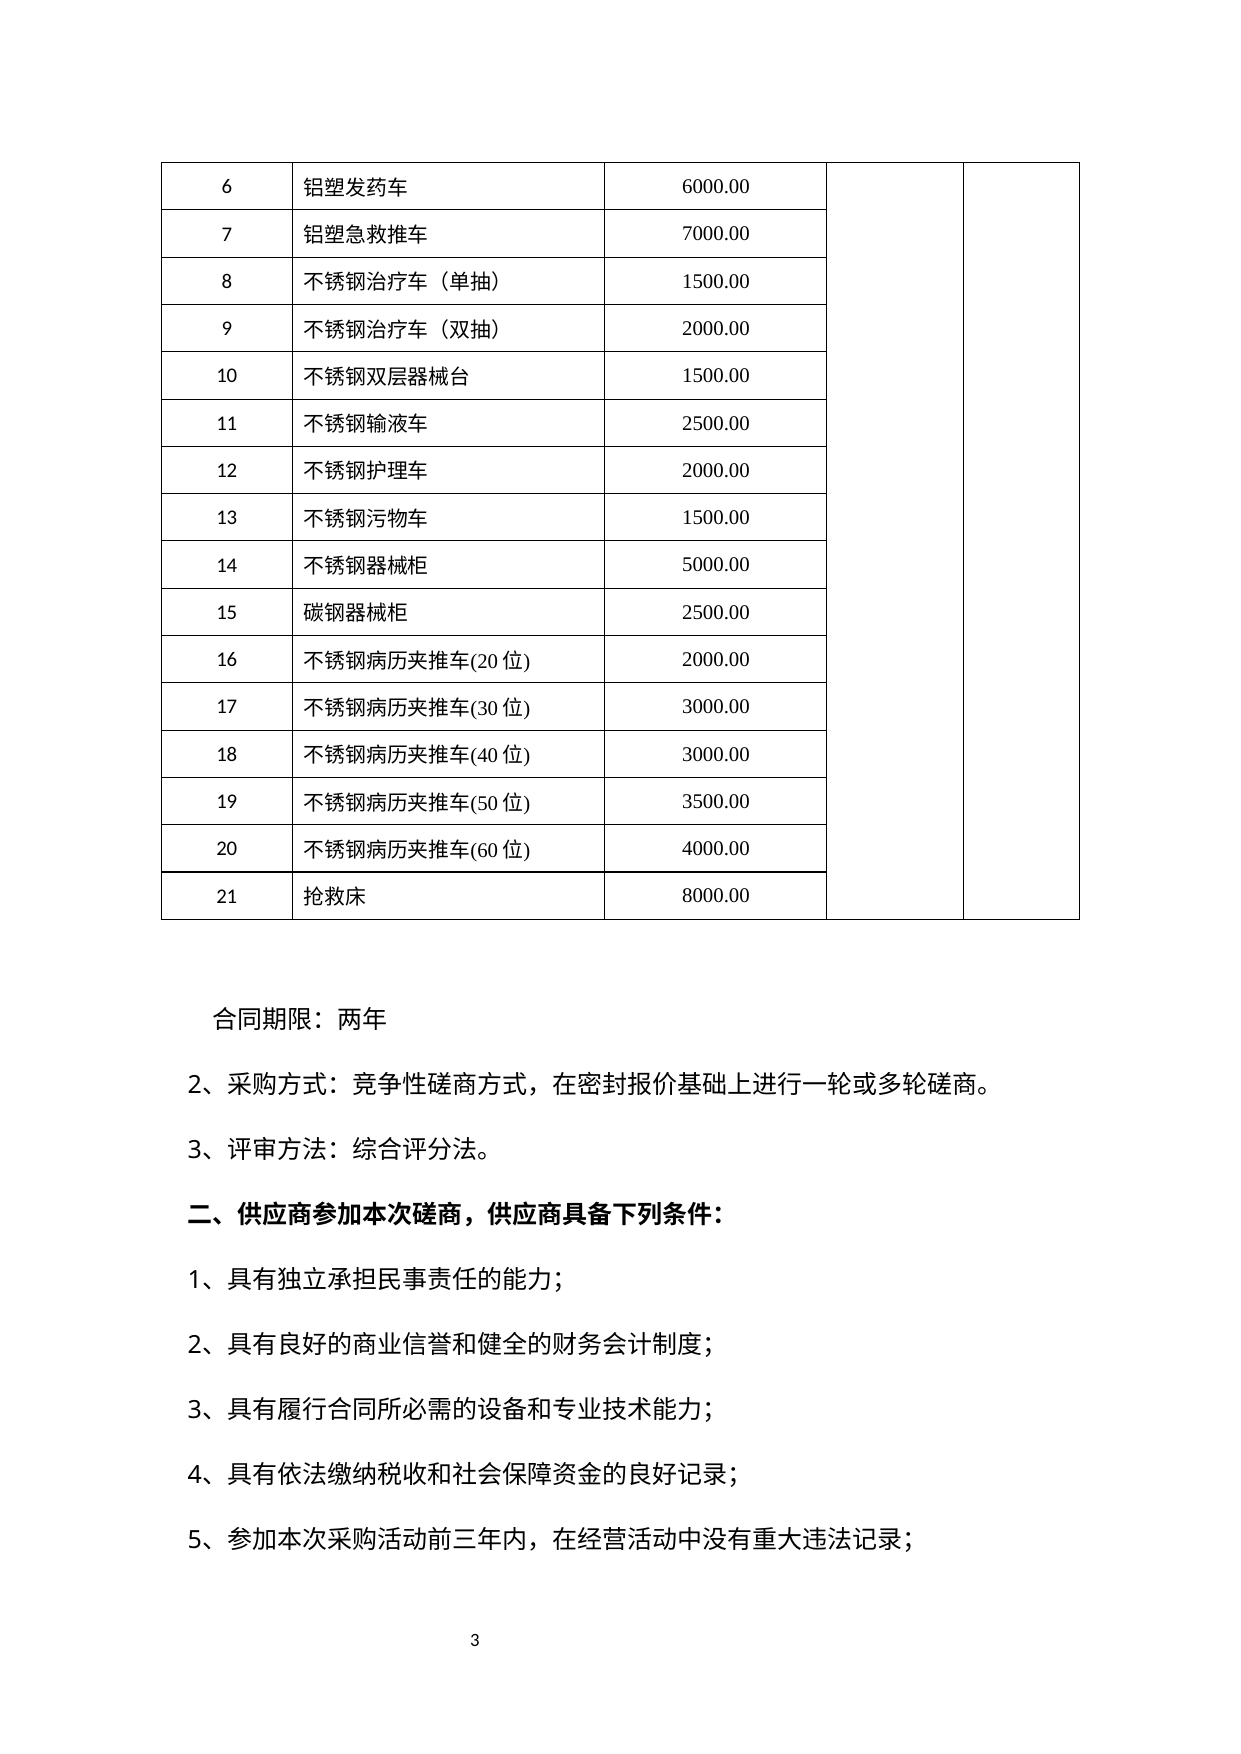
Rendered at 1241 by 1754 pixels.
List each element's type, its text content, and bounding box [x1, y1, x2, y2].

table_cell 2000.00 [605, 447, 826, 493]
table_cell 17 [162, 683, 292, 729]
table_cell 2500.00 [605, 589, 826, 635]
table_cell 不锈钢病历夹推车(50位) [293, 778, 604, 824]
table_cell 1500.00 [605, 352, 826, 398]
table_cell 6 [162, 163, 292, 209]
table_cell 3500.00 [605, 778, 826, 824]
table_cell 不锈钢双层器械台 [293, 352, 604, 398]
text 5、参加本次采购活动前三年内，在经营活动中没有重大违法记录； [187, 1505, 1053, 1570]
text 4、具有依法缴纳税收和社会保障资金的良好记录； [187, 1440, 1053, 1505]
table_cell 不锈钢污物车 [293, 494, 604, 540]
table_cell 5000.00 [605, 541, 826, 588]
table_cell 2000.00 [605, 305, 826, 351]
table_cell 20 [162, 825, 292, 871]
table_cell 9 [162, 305, 292, 351]
table_cell 1500.00 [605, 258, 826, 304]
table_cell 不锈钢治疗车（双抽） [293, 305, 604, 351]
table_cell 3000.00 [605, 731, 826, 777]
table_cell 10 [162, 352, 292, 398]
table_cell 不锈钢器械柜 [293, 541, 604, 588]
table_cell 8 [162, 258, 292, 304]
table_cell 碳钢器械柜 [293, 589, 604, 635]
table_cell 7 [162, 210, 292, 257]
text 3、评审方法：综合评分法。 [187, 1115, 1053, 1180]
table_cell 不锈钢输液车 [293, 400, 604, 446]
table_cell 7000.00 [605, 210, 826, 257]
text 2、采购方式：竞争性磋商方式，在密封报价基础上进行一轮或多轮磋商。 [187, 1050, 1053, 1115]
table_cell 铝塑发药车 [293, 163, 604, 209]
table_cell 不锈钢治疗车（单抽） [293, 258, 604, 304]
table_cell 不锈钢病历夹推车(30位) [293, 683, 604, 729]
text 合同期限：两年 [187, 985, 1053, 1050]
text 二、供应商参加本次磋商，供应商具备下列条件： [187, 1180, 1053, 1245]
table_cell 不锈钢病历夹推车(40位) [293, 731, 604, 777]
text 2、具有良好的商业信誉和健全的财务会计制度； [187, 1310, 1053, 1375]
table_cell 抢救床 [293, 873, 604, 919]
table_cell 2500.00 [605, 400, 826, 446]
table_cell 15 [162, 589, 292, 635]
table_cell 4000.00 [605, 825, 826, 871]
table_cell 3000.00 [605, 683, 826, 729]
table_cell 6000.00 [605, 163, 826, 209]
table_cell 18 [162, 731, 292, 777]
table_cell 16 [162, 636, 292, 682]
table_cell 12 [162, 447, 292, 493]
table_cell 13 [162, 494, 292, 540]
table_cell 21 [162, 873, 292, 919]
text 1、具有独立承担民事责任的能力； [187, 1245, 1053, 1310]
text 3、具有履行合同所必需的设备和专业技术能力； [187, 1375, 1053, 1440]
table_cell 不锈钢病历夹推车(60位) [293, 825, 604, 871]
table_cell 8000.00 [605, 873, 826, 919]
table_cell 2000.00 [605, 636, 826, 682]
table_cell 19 [162, 778, 292, 824]
table_cell 铝塑急救推车 [293, 210, 604, 257]
table_cell 不锈钢护理车 [293, 447, 604, 493]
table_cell 14 [162, 541, 292, 588]
table_cell 1500.00 [605, 494, 826, 540]
table_cell 不锈钢病历夹推车(20位) [293, 636, 604, 682]
table_cell 11 [162, 400, 292, 446]
